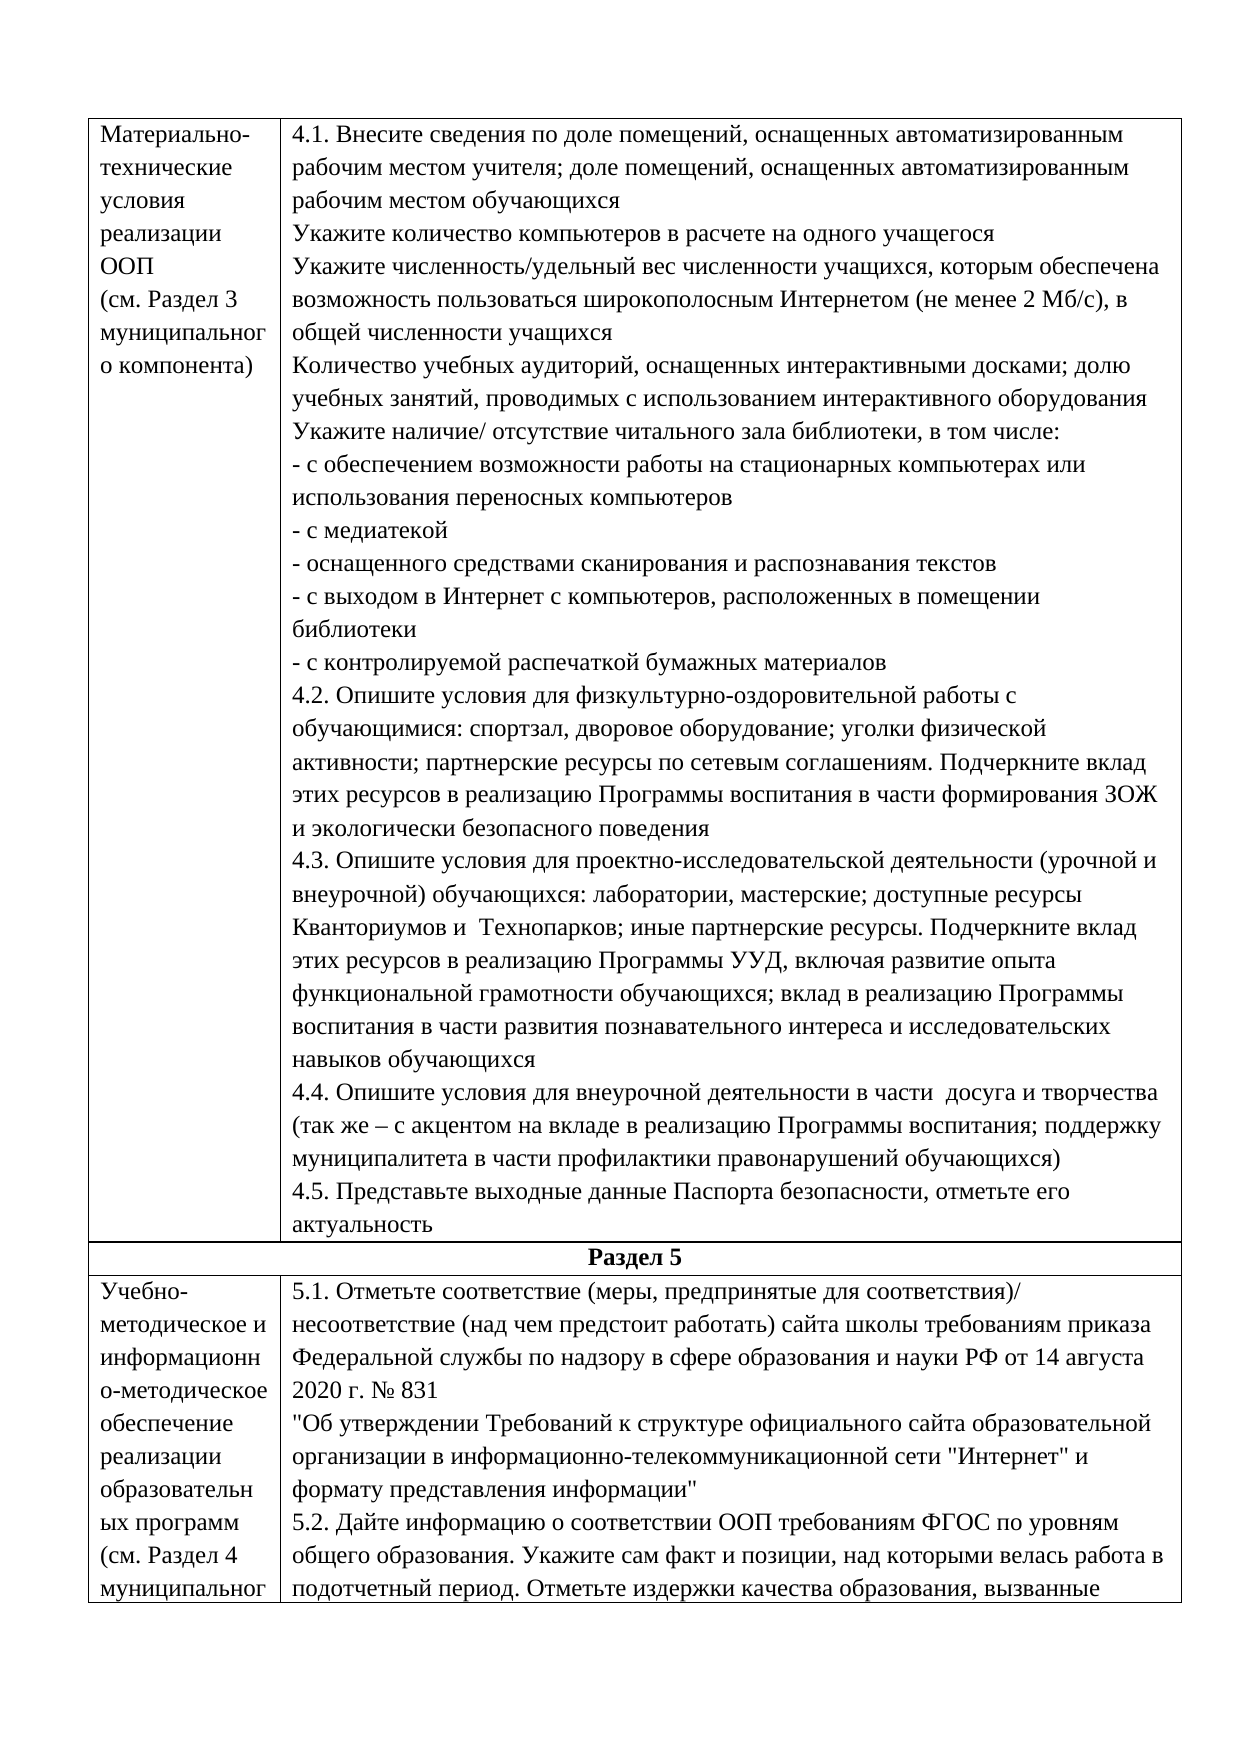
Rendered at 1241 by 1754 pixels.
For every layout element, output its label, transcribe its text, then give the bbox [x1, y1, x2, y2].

table_cell Раздел 5 [89, 1243, 1181, 1275]
table_cell Материально-технические условия реализации ООП (см. Раздел 3 муниципального компонента) [89, 119, 280, 1241]
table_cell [281, 1276, 1181, 1602]
table_cell 4.1. Внесите сведения по доле помещений, оснащенных автоматизированным рабочим местом учителя; доле помещений, оснащенных автоматизированным рабочим местом обучающихся Укажите количество компьютеров в расчете на одного учащегося Укажите численность/удельный вес численности учащихся, которым обеспечена возможность пользоваться широкополосным Интернетом (не менее 2 Мб/с), в общей численности учащихся Количество учебных аудиторий, оснащенных интерактивными досками; долю учебных занятий, проводимых с использованием интерактивного оборудования Укажите наличие/ отсутствие читального зала библиотеки, в том числе: - с обеспечением возможности работы на стационарных компьютерах или использования переносных компьютеров - с медиатекой - оснащенного средствами сканирования и распознавания текстов - с выходом в Интернет с компьютеров, расположенных в помещении библиотеки - с контролируемой распечаткой бумажных материалов 4.2. Опишите условия для физкультурно-оздоровительной работы с обучающимися: спортзал, дворовое оборудование; уголки физической активности; партнерские ресурсы по сетевым соглашениям. Подчеркните вклад этих ресурсов в реализацию Программы воспитания в части формирования ЗОЖ и экологически безопасного поведения 4.3. Опишите условия для проектно-исследовательской деятельности (урочной и внеурочной) обучающихся: лаборатории, мастерские; доступные ресурсы Кванториумов и Технопарков; иные партнерские ресурсы. Подчеркните вклад этих ресурсов в реализацию Программы УУД, включая развитие опыта функциональной грамотности обучающихся; вклад в реализацию Программы воспитания в части развития познавательного интереса и исследовательских навыков обучающихся 4.4. Опишите условия для внеурочной деятельности в части досуга и творчества (так же – с акцентом на вкладе в реализацию Программы воспитания; поддержку муниципалитета в части профилактики правонарушений обучающихся) 4.5. Представьте выходные данные Паспорта безопасности, отметьте его актуальность [281, 119, 1181, 1241]
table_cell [89, 1276, 280, 1602]
